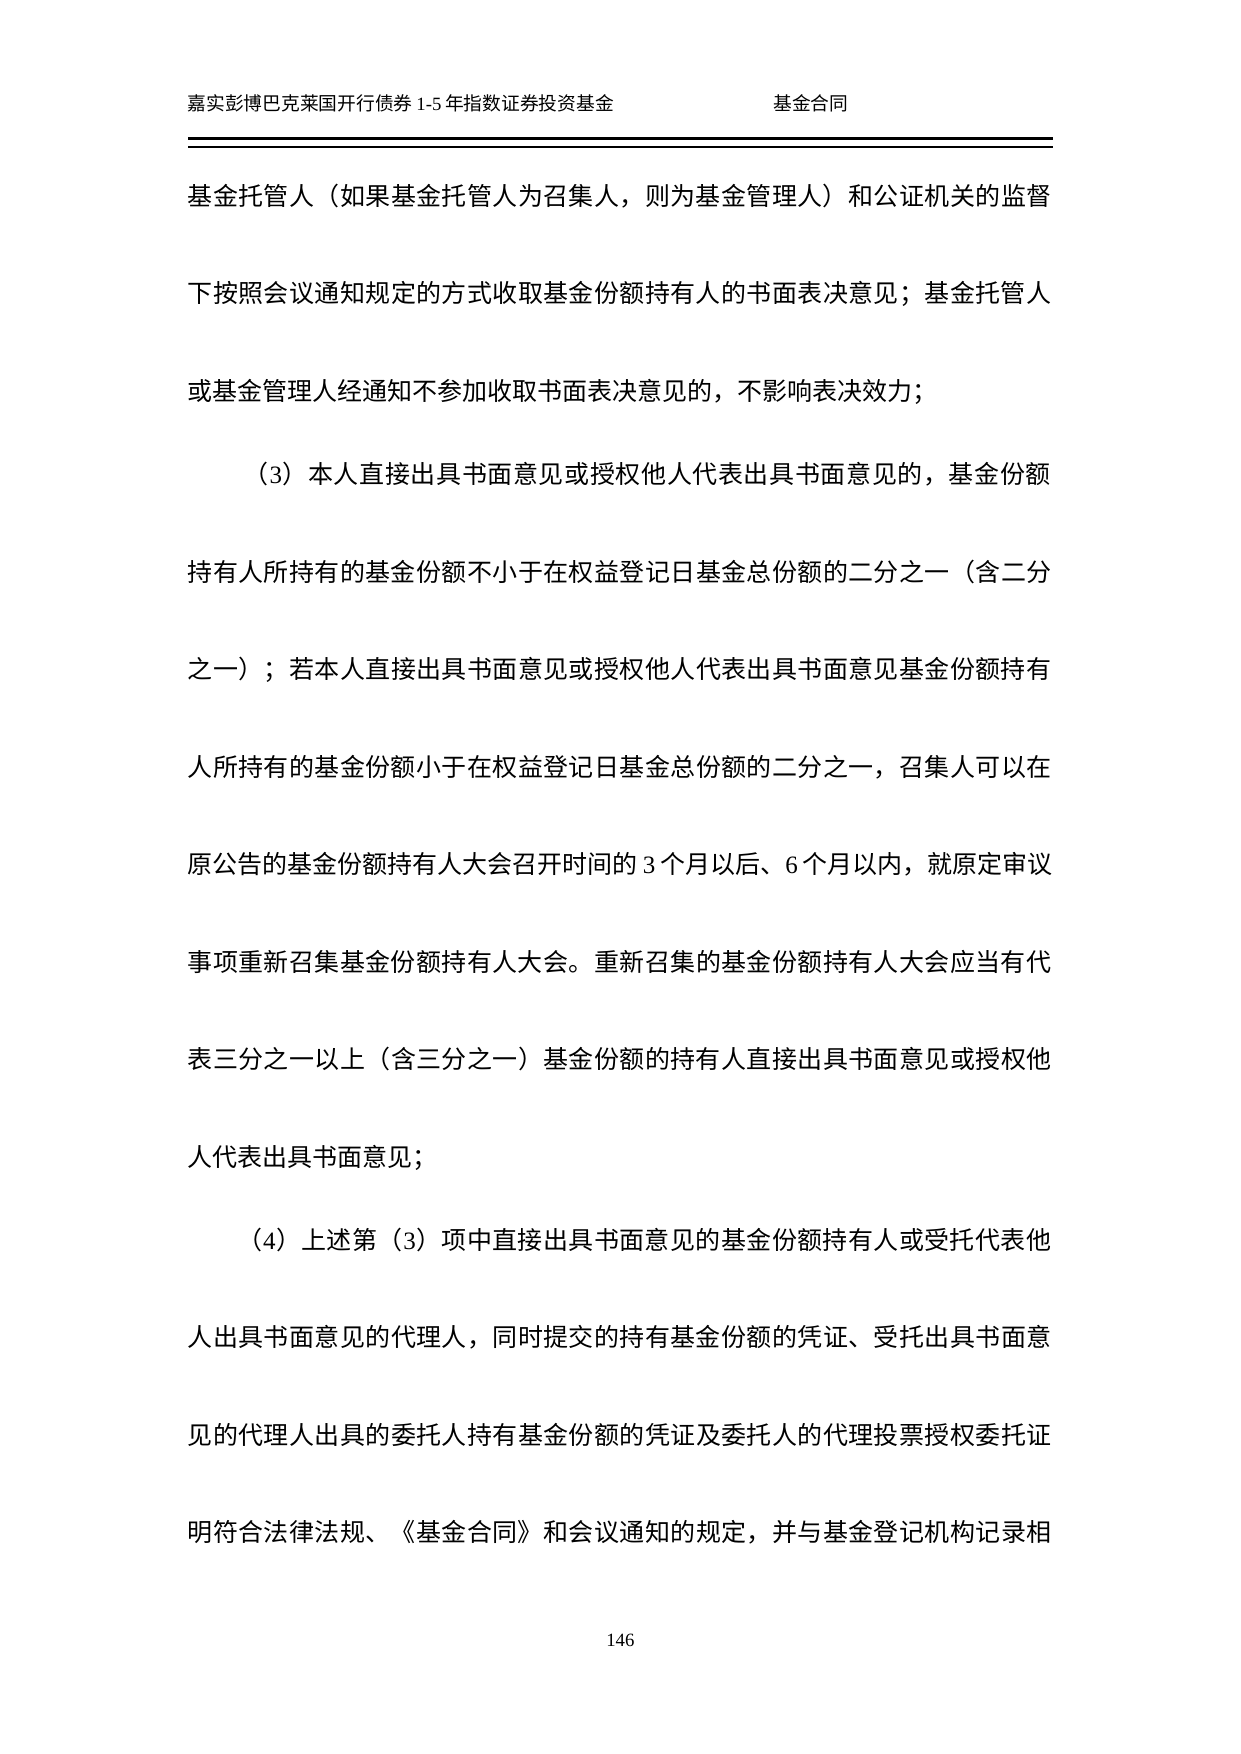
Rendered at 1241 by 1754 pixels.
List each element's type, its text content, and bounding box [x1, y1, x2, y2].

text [187, 1206, 1053, 1563]
text （3）本人直接出具书面意见或授权他人代表出具书面意见的，基金份额持有人所持有的基金份额不小于在权益登记日基金总份额的二分之一（含二分之一）；若本人直接出具书面意见或授权他人代表出具书面意见基金份额持有人所持有的基金份额小于在权益登记日基金总份额的二分之一，召集人可以在原公告的基金份额持有人大会召开时间的3个月以后、6个月以内，就原定审议事项重新召集基金份额持有人大会。重新召集的基金份额持有人大会应当有代表三分之一以上（含三分之一）基金份额的持有人直接出具书面意见或授权他人代表出具书面意见； [187, 440, 1053, 1188]
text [187, 162, 1053, 422]
